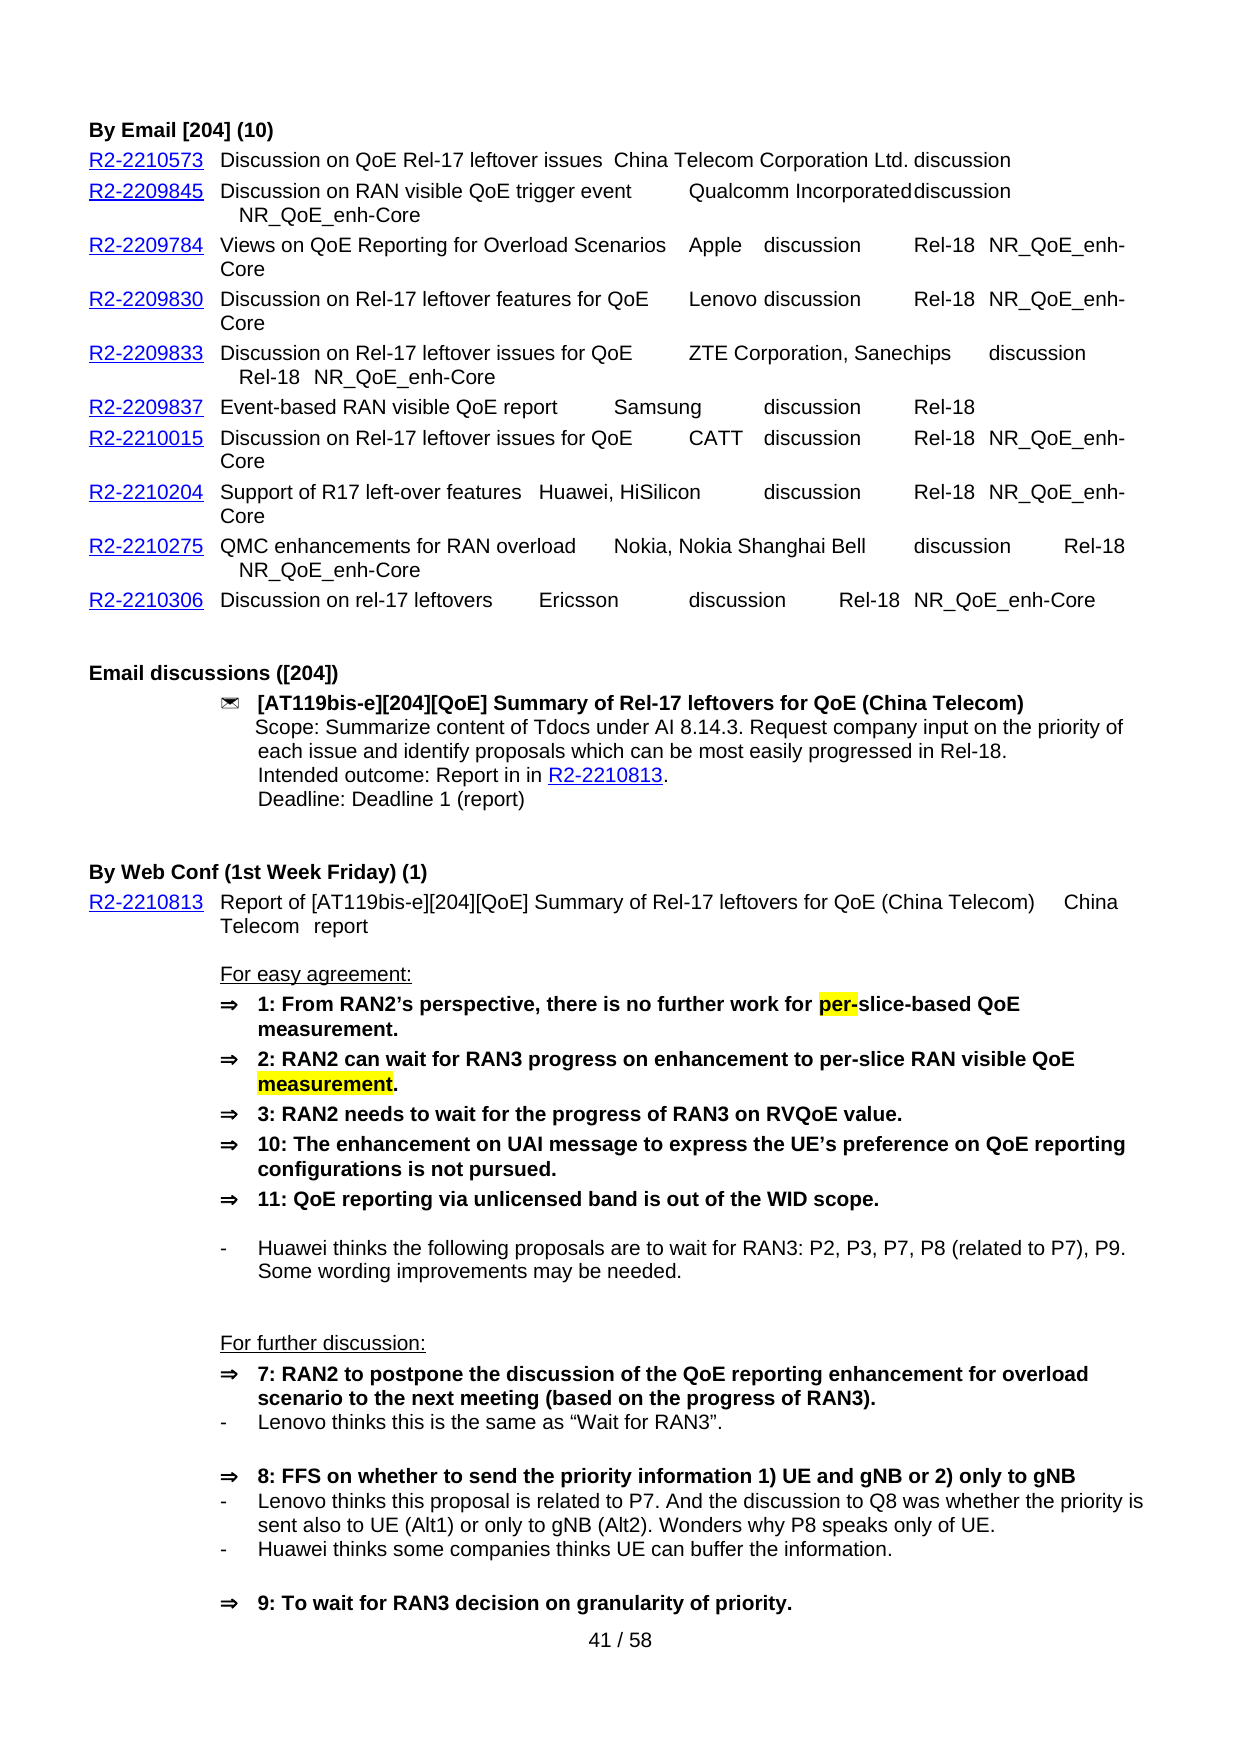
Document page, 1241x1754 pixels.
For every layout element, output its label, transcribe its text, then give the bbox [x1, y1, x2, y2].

title R2-2210306 Discussion on rel-17 leftovers Ericsson discussion Rel-18 NR_QoE_enh-Core [89, 588, 1152, 612]
text [AT119bis-e][204][QoE] Summary of Rel-17 leftovers for QoE (China Telecom) [220, 691, 1152, 715]
text By Web Conf (1st Week Friday) (1) [89, 860, 1152, 884]
text - Huawei thinks the following proposals are to wait for RAN3: P2, P3, P7, P8 (related to P7), P9. Some wording improvements may be needed. [220, 1235, 1152, 1283]
title R2-2210204 Support of R17 left-over features Huawei, HiSilicon discussion Rel-18 NR_QoE_enh-Core [89, 479, 1152, 527]
text Intended outcome: Report in in R2-2210813. [220, 763, 1152, 787]
title R2-2210813 Report of [AT119bis-e][204][QoE] Summary of Rel-17 leftovers for QoE (China Telecom) China Telecom report [89, 890, 1152, 938]
text 2: RAN2 can wait for RAN3 progress on enhancement to per-slice RAN visible QoE measurement. [220, 1047, 1152, 1095]
title R2-2209833 Discussion on Rel-17 leftover issues for QoE ZTE Corporation, Sanechips discussion Rel-18 NR_QoE_enh-Core [89, 341, 1152, 389]
text Scope: Summarize content of Tdocs under AI 8.14.3. Request company input on the priority of each issue and identify proposals which can be most easily progressed in Rel-18. [220, 715, 1152, 763]
text 11: QoE reporting via unlicensed band is out of the WID scope. [220, 1187, 1152, 1211]
text For further discussion: [220, 1331, 1152, 1355]
title R2-2210275 QMC enhancements for RAN overload Nokia, Nokia Shanghai Bell discussion Rel-18 NR_QoE_enh-Core [89, 534, 1152, 582]
text Email discussions ([204]) [89, 661, 1152, 685]
text 3: RAN2 needs to wait for the progress of RAN3 on RVQoE value. [220, 1102, 1152, 1126]
text Deadline: Deadline 1 (report) [220, 787, 1152, 811]
text 10: The enhancement on UAI message to express the UE’s preference on QoE reporting configurations is not pursued. [220, 1132, 1152, 1181]
text 9: To wait for RAN3 decision on granularity of priority. [220, 1591, 1152, 1615]
title R2-2210573 Discussion on QoE Rel-17 leftover issues China Telecom Corporation Ltd. discussion [89, 148, 1152, 172]
text 1: From RAN2’s perspective, there is no further work for per-slice-based QoE measurement. [220, 992, 1152, 1041]
text For easy agreement: [220, 962, 1152, 986]
text - Lenovo thinks this is the same as “Wait for RAN3”. [220, 1410, 1152, 1434]
title R2-2209845 Discussion on RAN visible QoE trigger event Qualcomm Incorporated discussion NR_QoE_enh-Core [89, 178, 1152, 226]
text - Lenovo thinks this proposal is related to P7. And the discussion to Q8 was whether the priority is sent also to UE (Alt1) or only to gNB (Alt2). Wonders why P8 speaks only of UE. [220, 1488, 1152, 1536]
text By Email [204] (10) [89, 118, 1152, 142]
title R2-2209830 Discussion on Rel-17 leftover features for QoE Lenovo discussion Rel-18 NR_QoE_enh-Core [89, 287, 1152, 335]
title R2-2209837 Event-based RAN visible QoE report Samsung discussion Rel-18 [89, 395, 1152, 419]
text 7: RAN2 to postpone the discussion of the QoE reporting enhancement for overload scenario to the next meeting (based on the progress of RAN3). [220, 1361, 1152, 1410]
title R2-2209784 Views on QoE Reporting for Overload Scenarios Apple discussion Rel-18 NR_QoE_enh-Core [89, 233, 1152, 281]
title R2-2210015 Discussion on Rel-17 leftover issues for QoE CATT discussion Rel-18 NR_QoE_enh-Core [89, 425, 1152, 473]
text 8: FFS on whether to send the priority information 1) UE and gNB or 2) only to gNB [220, 1464, 1152, 1488]
text - Huawei thinks some companies thinks UE can buffer the information. [220, 1536, 1152, 1560]
